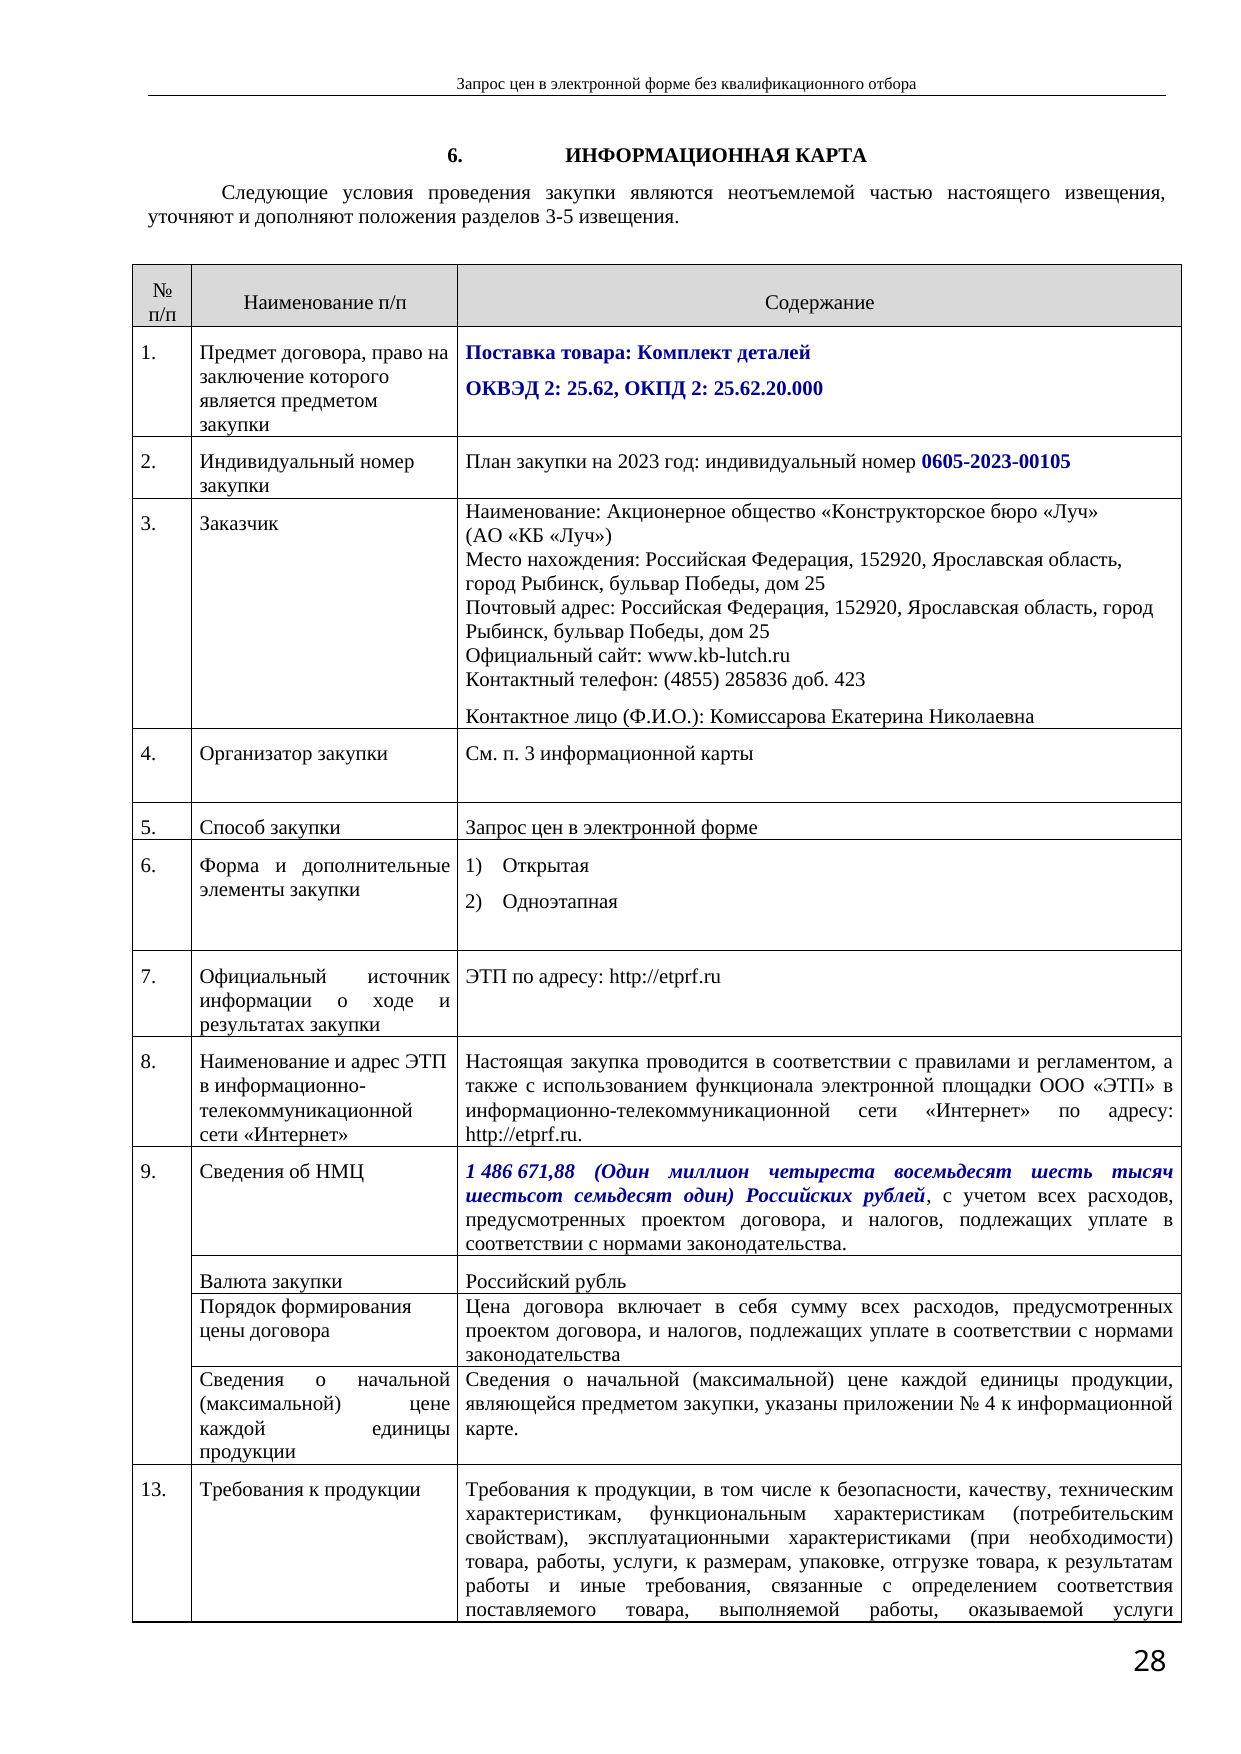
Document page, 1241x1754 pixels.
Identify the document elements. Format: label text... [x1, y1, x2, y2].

text Следующие условия проведения закупки являются неотъемлемой частью настоящего извещения, уточняют и дополняют положения разделов 3-5 извещения. [148, 180, 1166, 228]
table_cell Сведения о начальной (максимальной) цене каждой единицы продукции, являющейся предметом закупки, указаны приложении № 4 к информационной карте. [458, 1367, 1181, 1463]
table_cell [133, 729, 191, 802]
table_cell Валюта закупки [192, 1256, 457, 1293]
table_cell См. п. 3 информационной карты [458, 729, 1181, 802]
table_header № п/п [133, 265, 191, 326]
table_cell 1 486 671,88 (Один миллион четыреста восемьдесят шесть тысяч шестьсот семьдесят один) Российских рублей, с учетом всех расходов, предусмотренных проектом договора, и налогов, подлежащих уплате в соответствии с нормами законодательства. [458, 1147, 1181, 1255]
table_cell [133, 327, 191, 436]
table_cell Цена договора включает в себя сумму всех расходов, предусмотренных проектом договора, и налогов, подлежащих уплате в соответствии с нормами законодательства [458, 1294, 1181, 1366]
table_cell [133, 951, 191, 1036]
table_cell Российский рубль [458, 1256, 1181, 1293]
table_cell Сведения о начальной (максимальной) цене каждой единицы продукции [192, 1367, 457, 1463]
table_cell План закупки на 2023 год: индивидуальный номер 0605-2023-00105 [458, 437, 1181, 497]
table_cell Предмет договора, право на заключение которого является предметом закупки [192, 327, 457, 436]
table_cell Организатор закупки [192, 729, 457, 802]
table_cell Способ закупки [192, 803, 457, 839]
table_cell ЭТП по адресу: http://etprf.ru [458, 951, 1181, 1036]
table_cell Требования к продукции [192, 1465, 457, 1621]
table_cell [133, 1037, 191, 1146]
table_cell [133, 1147, 191, 1463]
table_cell [133, 840, 191, 950]
table_cell Наименование и адрес ЭТП в информационно-телекоммуникационной сети «Интернет» [192, 1037, 457, 1146]
table_cell Поставка товара: Комплект деталей ОКВЭД 2: 25.62, ОКПД 2: 25.62.20.000 [458, 327, 1181, 436]
table_cell Сведения об НМЦ [192, 1147, 457, 1255]
table_cell [133, 803, 191, 839]
table_cell Открытая Одноэтапная [458, 840, 1181, 950]
table_cell Заказчик [192, 499, 457, 728]
table_header Содержание [458, 265, 1181, 326]
table_cell Наименование: Акционерное общество «Конструкторское бюро «Луч» (АО «КБ «Луч») Место нахождения: Российская Федерация, 152920, Ярославская область, город Рыбинск, бульвар Победы, дом 25 Почтовый адрес: Российская Федерация, 152920, Ярославская область, город Рыбинск, бульвар Победы, дом 25 Официальный сайт: www.kb-lutch.ru Контактный телефон: (4855) 285836 доб. 423 Контактное лицо (Ф.И.О.): Комиссарова Екатерина Николаевна [458, 499, 1181, 728]
table_header Наименование п/п [192, 265, 457, 326]
table_cell [133, 437, 191, 497]
table_cell Запрос цен в электронной форме [458, 803, 1181, 839]
table_cell Порядок формирования цены договора [192, 1294, 457, 1366]
table_cell Настоящая закупка проводится в соответствии с правилами и регламентом, а также с использованием функционала электронной площадки ООО «ЭТП» в информационно-телекоммуникационной сети «Интернет» по адресу: http://etprf.ru. [458, 1037, 1181, 1146]
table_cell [458, 1465, 1181, 1621]
table_cell Официальный источник информации о ходе и результатах закупки [192, 951, 457, 1036]
table_cell [133, 1465, 191, 1621]
table_cell Индивидуальный номер закупки [192, 437, 457, 497]
table_cell Форма и дополнительные элементы закупки [192, 840, 457, 950]
table_cell [133, 499, 191, 728]
text ИНФОРМАЦИОННАЯ КАРТА [148, 143, 1166, 167]
